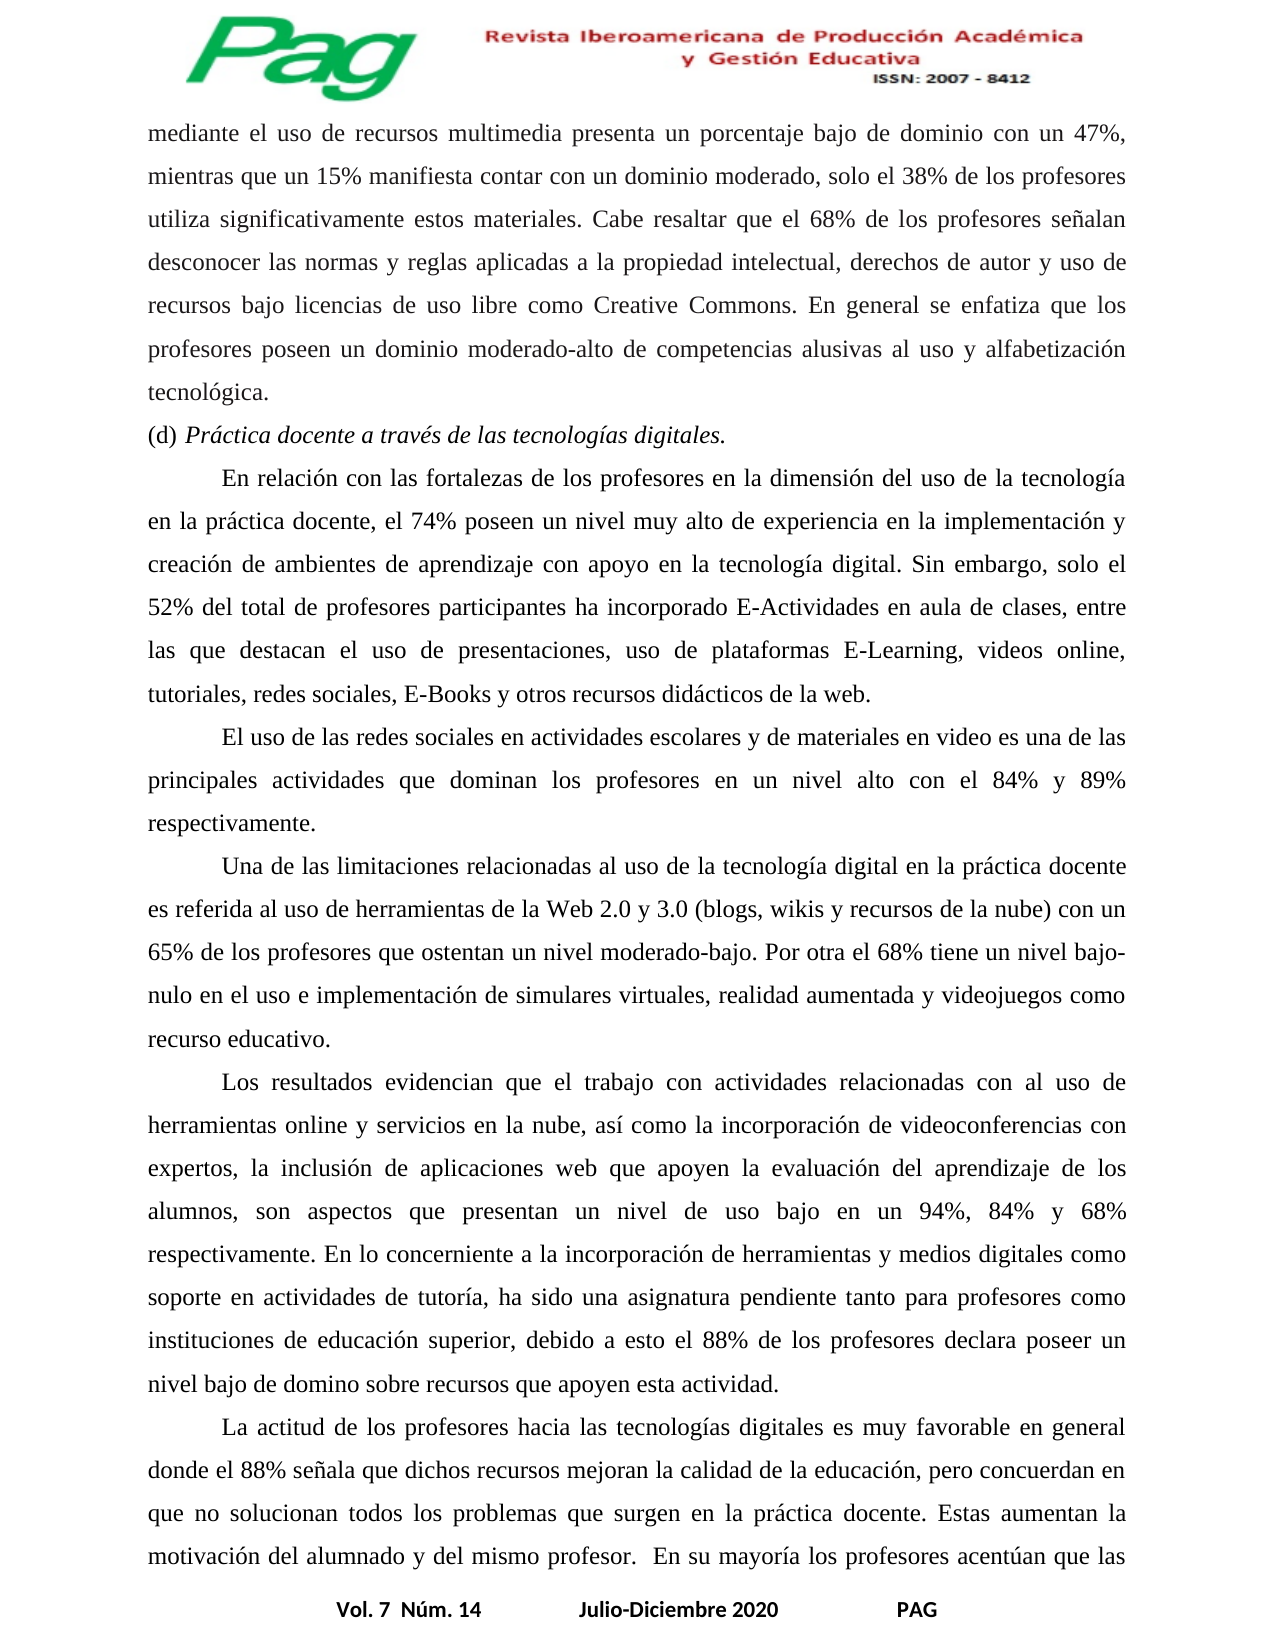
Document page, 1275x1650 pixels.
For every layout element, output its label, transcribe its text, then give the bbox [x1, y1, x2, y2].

text Una de las limitaciones relacionadas al uso de la tecnología digital en la práctica docente es referida al uso de herramientas de la Web 2.0 y 3.0 (blogs, wikis y recursos de la nube) con un 65% de los profesores que ostentan un nivel moderado-bajo. Por otra el 68% tiene un nivel bajo-nulo en el uso e implementación de simulares virtuales, realidad aumentada y videojuegos como recurso educativo. [148, 851, 1127, 1052]
text El uso de las redes sociales en actividades escolares y de materiales en video es una de las principales actividades que dominan los profesores en un nivel alto con el 84% y 89% respectivamente. [148, 722, 1127, 837]
list Práctica docente a través de las tecnologías digitales. [148, 420, 1127, 449]
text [148, 1412, 1127, 1570]
text Los resultados evidencian que el trabajo con actividades relacionadas con al uso de herramientas online y servicios en la nube, así como la incorporación de videoconferencias con expertos, la inclusión de aplicaciones web que apoyen la evaluación del aprendizaje de los alumnos, son aspectos que presentan un nivel de uso bajo en un 94%, 84% y 68% respectivamente. En lo concerniente a la incorporación de herramientas y medios digitales como soporte en actividades de tutoría, ha sido una asignatura pendiente tanto para profesores como instituciones de educación superior, debido a esto el 88% de los profesores declara poseer un nivel bajo de domino sobre recursos que apoyen esta actividad. [148, 1067, 1127, 1397]
text En relación con las fortalezas de los profesores en la dimensión del uso de la tecnología en la práctica docente, el 74% poseen un nivel muy alto de experiencia en la implementación y creación de ambientes de aprendizaje con apoyo en la tecnología digital. Sin embargo, solo el 52% del total de profesores participantes ha incorporado E-Actividades en aula de clases, entre las que destacan el uso de presentaciones, uso de plataformas E-Learning, videos online, tutoriales, redes sociales, E-Books y otros recursos didácticos de la web. [148, 463, 1127, 707]
picture [177, 14, 1098, 115]
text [148, 118, 1127, 406]
